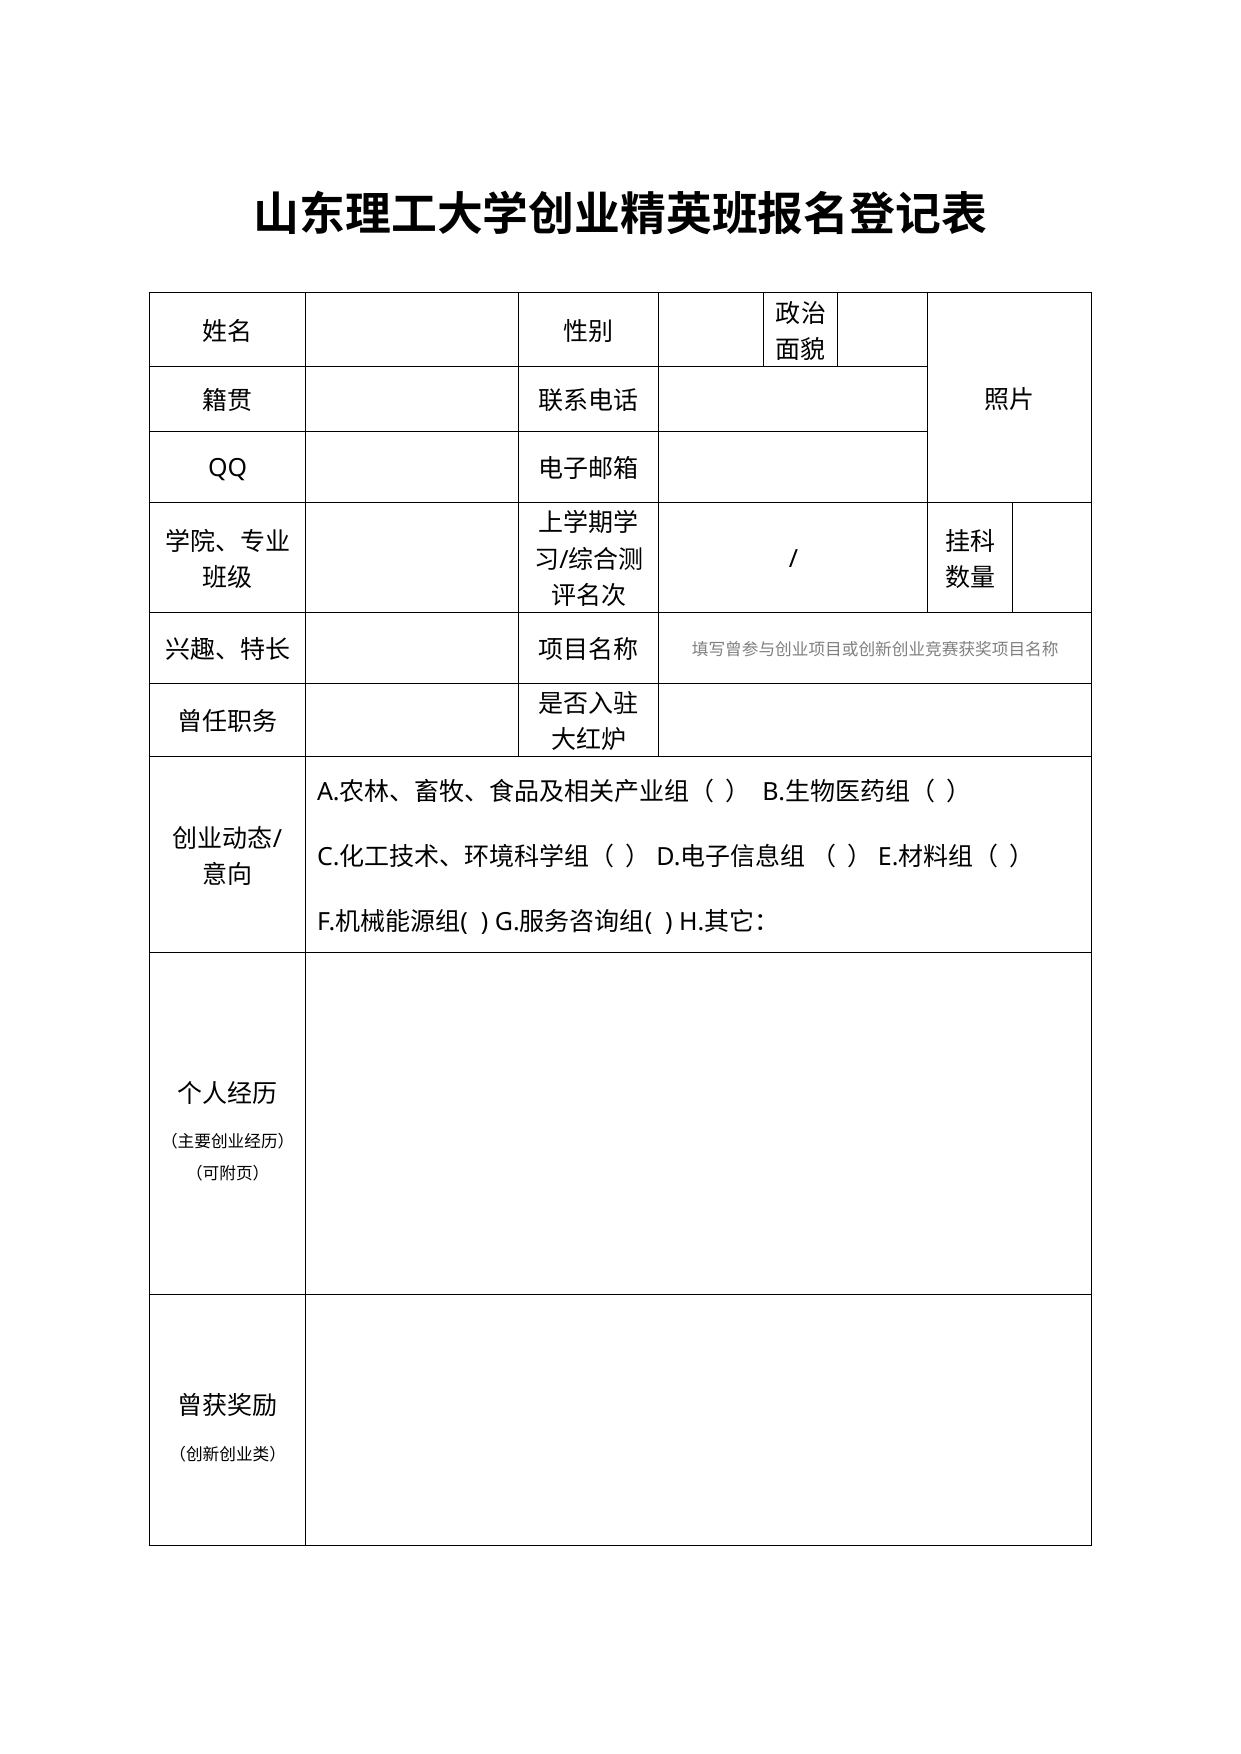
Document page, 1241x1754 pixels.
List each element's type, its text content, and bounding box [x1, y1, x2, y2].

table_cell 籍贯 [150, 367, 305, 431]
table_cell 上学期学习/综合测评名次 [519, 503, 658, 612]
table_cell 是否入驻大红炉 [519, 684, 658, 756]
table_cell 电子邮箱 [519, 432, 658, 502]
table_header 政治面貌 [764, 293, 837, 366]
table_header 姓名 [150, 293, 305, 366]
table_cell 曾获奖励 （创新创业类） [150, 1295, 305, 1545]
table_cell [659, 684, 1091, 756]
table_cell 项目名称 [519, 613, 658, 682]
table_header [838, 293, 927, 366]
table_header [659, 293, 763, 366]
table_cell 填写曾参与创业项目或创新创业竞赛获奖项目名称 [659, 613, 1091, 682]
table_header [306, 293, 518, 366]
table_cell [1013, 503, 1091, 612]
table_cell 创业动态/意向 [150, 757, 305, 952]
table_cell 曾任职务 [150, 684, 305, 756]
table_cell 挂科数量 [928, 503, 1012, 612]
table_cell 兴趣、特长 [150, 613, 305, 682]
table_cell [659, 432, 927, 502]
table_header 性别 [519, 293, 658, 366]
table_cell [659, 367, 927, 431]
table_cell [306, 503, 518, 612]
table_header 照片 [928, 293, 1091, 502]
table_cell [306, 613, 518, 682]
table_cell [306, 367, 518, 431]
table_cell [306, 684, 518, 756]
text 山东理工大学创业精英班报名登记表 [187, 162, 1053, 259]
table_cell 联系电话 [519, 367, 658, 431]
table_cell / [659, 503, 927, 612]
table_cell [306, 953, 1091, 1294]
table_cell QQ [150, 432, 305, 502]
table_cell 个人经历 （主要创业经历） （可附页） [150, 953, 305, 1294]
table_cell [306, 1295, 1091, 1545]
table_cell [306, 432, 518, 502]
table_cell A.农林、畜牧、食品及相关产业组（ ） B.生物医药组（ ） C.化工技术、环境科学组（ ） D.电子信息组 （ ） E.材料组（ ） F.机械能源组( ) G.服务咨询组( ) H.其它： [306, 757, 1091, 952]
table_cell 学院、专业班级 [150, 503, 305, 612]
